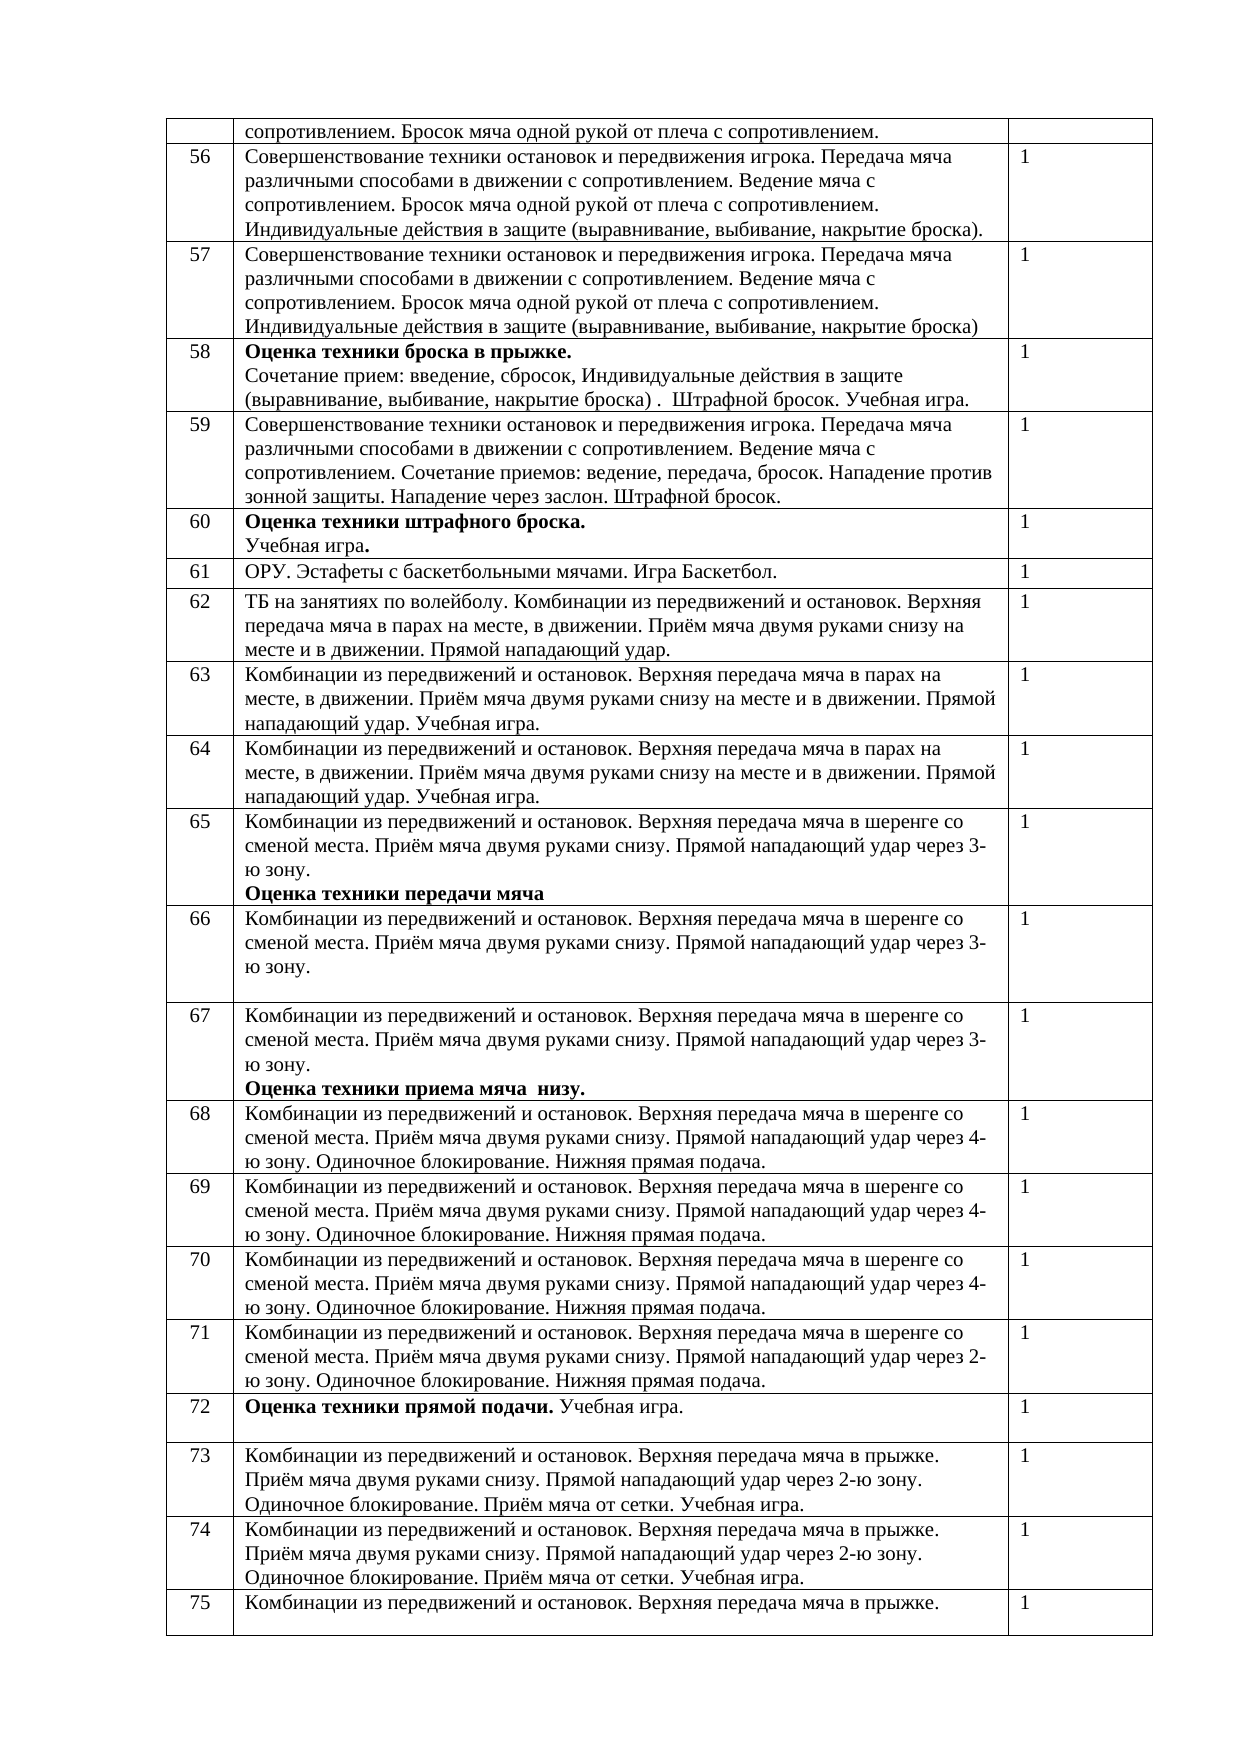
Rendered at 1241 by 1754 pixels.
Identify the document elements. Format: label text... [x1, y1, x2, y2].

table_cell 56 [167, 144, 233, 241]
table_cell 55 [167, 119, 233, 143]
table_cell 69 [167, 1174, 233, 1246]
table_cell 1 [1009, 809, 1152, 905]
table_cell 67 [167, 1003, 233, 1099]
table_cell Комбинации из передвижений и остановок. Верхняя передача мяча в парах на месте, в движении. Приём мяча двумя руками снизу на месте и в движении. Прямой нападающий удар. Учебная игра. [234, 736, 1008, 808]
table_cell 1 [1009, 1590, 1152, 1635]
table_cell 1 [1009, 1320, 1152, 1392]
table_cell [234, 1590, 1008, 1635]
table_cell 60 [167, 509, 233, 558]
table_cell Оценка техники броска в прыжке. Сочетание прием: введение, сбросок, Индивидуальные действия в защите (выравнивание, выбивание, накрытие броска) . Штрафной бросок. Учебная игра. [234, 339, 1008, 411]
table_cell 1 [1009, 736, 1152, 808]
table_cell ОРУ. Эстафеты с баскетбольными мячами. Игра Баскетбол. [234, 559, 1008, 588]
table_cell 1 [1009, 1517, 1152, 1589]
table_cell 74 [167, 1517, 233, 1589]
table_cell Комбинации из передвижений и остановок. Верхняя передача мяча в прыжке. Приём мяча двумя руками снизу. Прямой нападающий удар через 2-ю зону. Одиночное блокирование. Приём мяча от сетки. Учебная игра. [234, 1517, 1008, 1589]
table_cell Комбинации из передвижений и остановок. Верхняя передача мяча в шеренге со сменой места. Приём мяча двумя руками снизу. Прямой нападающий удар через 3-ю зону. Оценка техники приема мяча низу. [234, 1003, 1008, 1099]
table_cell 1 [1009, 1003, 1152, 1099]
table_cell Комбинации из передвижений и остановок. Верхняя передача мяча в парах на месте, в движении. Приём мяча двумя руками снизу на месте и в движении. Прямой нападающий удар. Учебная игра. [234, 662, 1008, 734]
table_cell 1 [1009, 509, 1152, 558]
table_cell 1 [1009, 1394, 1152, 1442]
table_cell 61 [167, 559, 233, 588]
table_cell 65 [167, 809, 233, 905]
table_cell 1 [1009, 589, 1152, 661]
table_cell 1 [1009, 906, 1152, 1002]
table_cell 1 [1009, 242, 1152, 338]
table_cell 1 [1009, 144, 1152, 241]
table_cell 1 [1009, 1443, 1152, 1516]
table_cell ТБ на занятиях по волейболу. Комбинации из передвижений и остановок. Верхняя передача мяча в парах на месте, в движении. Приём мяча двумя руками снизу на месте и в движении. Прямой нападающий удар. [234, 589, 1008, 661]
table_cell 72 [167, 1394, 233, 1442]
table_cell 1 [1009, 1101, 1152, 1173]
table_cell 1 [1009, 339, 1152, 411]
table_cell 64 [167, 736, 233, 808]
table_cell 1 [1009, 119, 1152, 143]
table_cell 1 [1009, 559, 1152, 588]
table_cell Комбинации из передвижений и остановок. Верхняя передача мяча в прыжке. Приём мяча двумя руками снизу. Прямой нападающий удар через 2-ю зону. Одиночное блокирование. Приём мяча от сетки. Учебная игра. [234, 1443, 1008, 1516]
table_cell Комбинации из передвижений и остановок. Верхняя передача мяча в шеренге со сменой места. Приём мяча двумя руками снизу. Прямой нападающий удар через 3-ю зону. Оценка техники передачи мяча [234, 809, 1008, 905]
table_cell 1 [1009, 412, 1152, 508]
table_cell Совершенствование техники остановок и передвижения игрока. Передача мяча различными способами в движении с сопротивлением. Ведение мяча с сопротивлением. Сочетание приемов: ведение, передача, бросок. Нападение против зонной защиты. Нападение через заслон. Штрафной бросок. [234, 412, 1008, 508]
table_cell Совершенствование техники остановок и передвижения игрока. Передача мяча различными способами в движении с сопротивлением. Ведение мяча с сопротивлением. Бросок мяча одной рукой от плеча с сопротивлением. Индивидуальные действия в защите (выравнивание, выбивание, накрытие броска) [234, 242, 1008, 338]
table_cell Комбинации из передвижений и остановок. Верхняя передача мяча в шеренге со сменой места. Приём мяча двумя руками снизу. Прямой нападающий удар через 4-ю зону. Одиночное блокирование. Нижняя прямая подача. [234, 1247, 1008, 1319]
table_cell 1 [1009, 1247, 1152, 1319]
table_cell 73 [167, 1443, 233, 1516]
table_cell Оценка техники прямой подачи. Учебная игра. [234, 1394, 1008, 1442]
table_cell Комбинации из передвижений и остановок. Верхняя передача мяча в шеренге со сменой места. Приём мяча двумя руками снизу. Прямой нападающий удар через 3-ю зону. [234, 906, 1008, 1002]
table_cell Комбинации из передвижений и остановок. Верхняя передача мяча в шеренге со сменой места. Приём мяча двумя руками снизу. Прямой нападающий удар через 2-ю зону. Одиночное блокирование. Нижняя прямая подача. [234, 1320, 1008, 1392]
table_cell 66 [167, 906, 233, 1002]
table_cell 1 [1009, 1174, 1152, 1246]
table_cell 62 [167, 589, 233, 661]
table_cell 58 [167, 339, 233, 411]
table_cell Комбинации из передвижений и остановок. Верхняя передача мяча в шеренге со сменой места. Приём мяча двумя руками снизу. Прямой нападающий удар через 4-ю зону. Одиночное блокирование. Нижняя прямая подача. [234, 1101, 1008, 1173]
table_cell 75 [167, 1590, 233, 1635]
table_cell 68 [167, 1101, 233, 1173]
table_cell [234, 119, 1008, 143]
table_cell 1 [1009, 662, 1152, 734]
table_cell Оценка техники штрафного броска. Учебная игра. [234, 509, 1008, 558]
table_cell Комбинации из передвижений и остановок. Верхняя передача мяча в шеренге со сменой места. Приём мяча двумя руками снизу. Прямой нападающий удар через 4-ю зону. Одиночное блокирование. Нижняя прямая подача. [234, 1174, 1008, 1246]
table_cell 59 [167, 412, 233, 508]
table_cell 70 [167, 1247, 233, 1319]
table_cell 71 [167, 1320, 233, 1392]
table_cell Совершенствование техники остановок и передвижения игрока. Передача мяча различными способами в движении с сопротивлением. Ведение мяча с сопротивлением. Бросок мяча одной рукой от плеча с сопротивлением. Индивидуальные действия в защите (выравнивание, выбивание, накрытие броска). [234, 144, 1008, 241]
table_cell 57 [167, 242, 233, 338]
table_cell 63 [167, 662, 233, 734]
